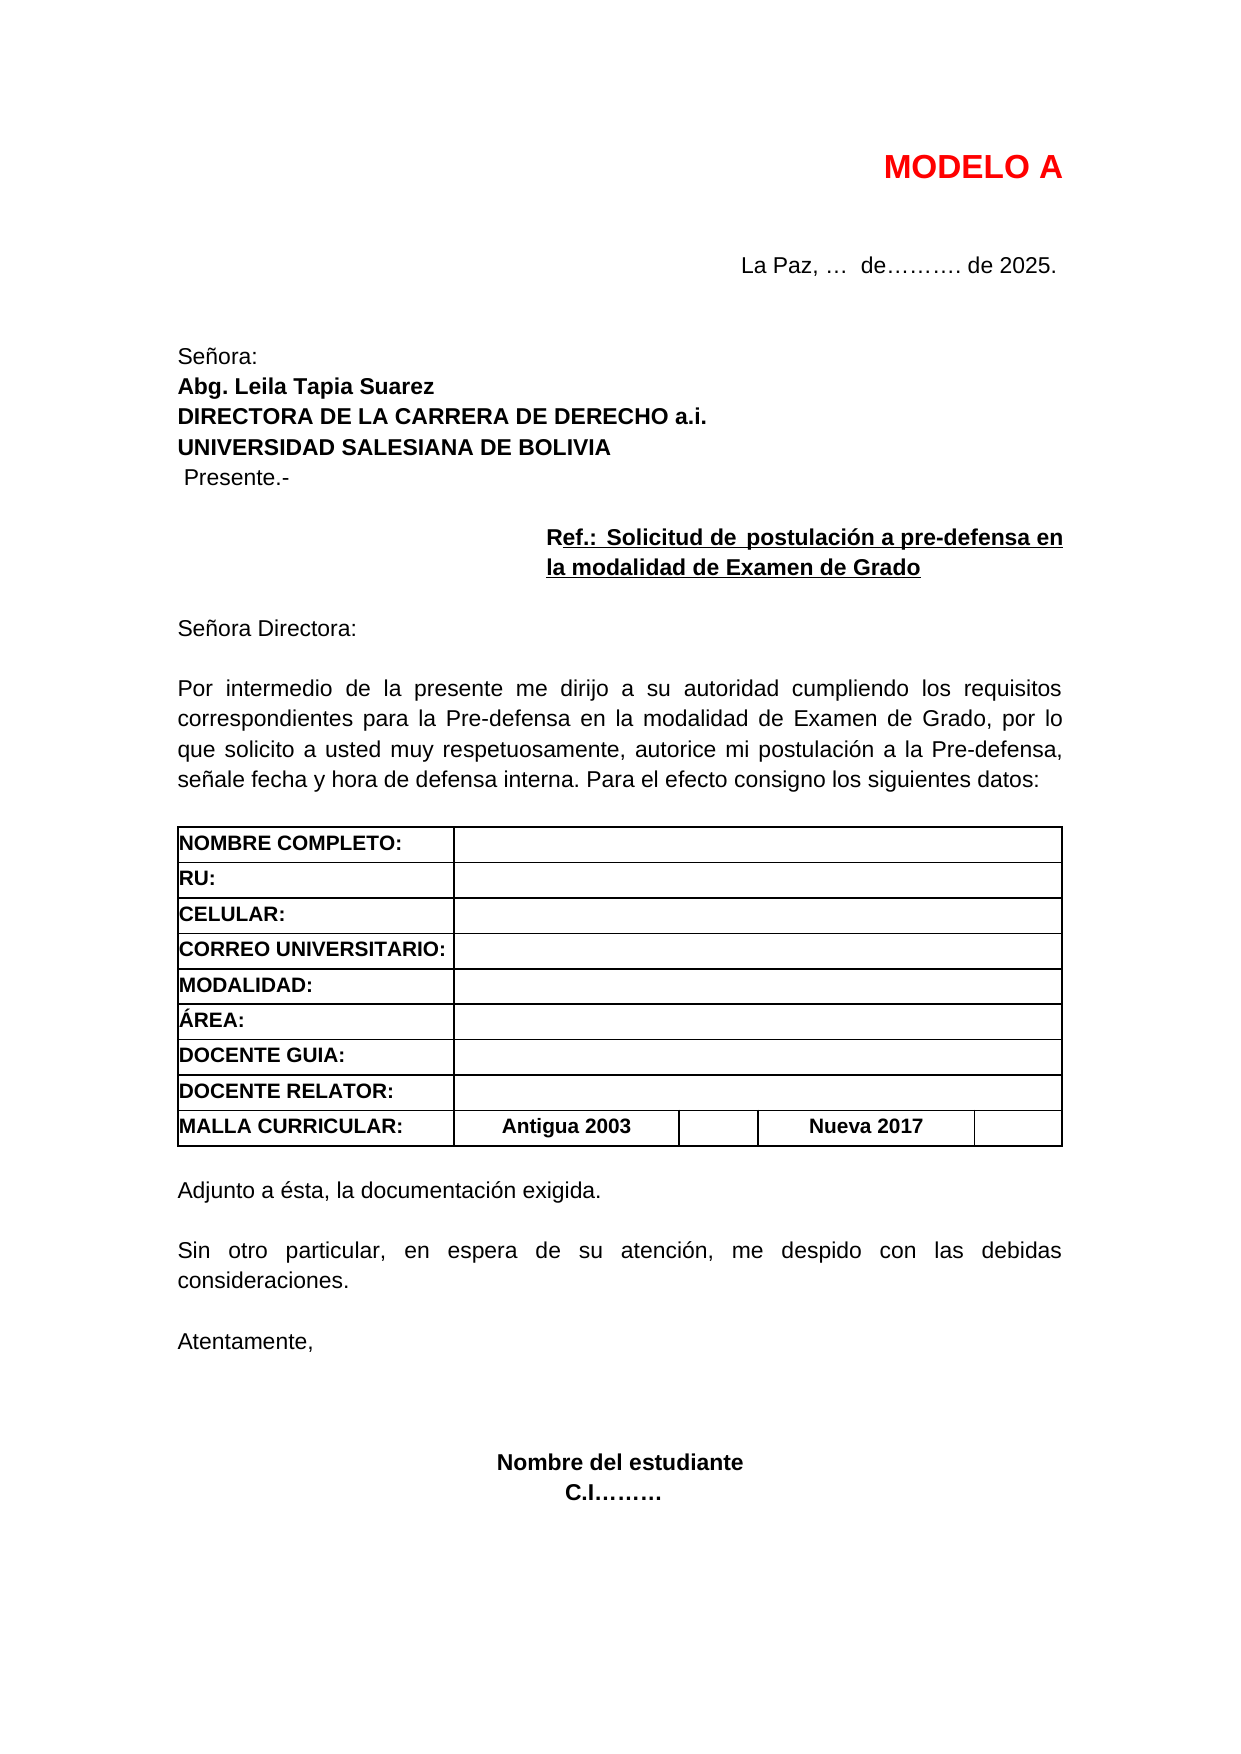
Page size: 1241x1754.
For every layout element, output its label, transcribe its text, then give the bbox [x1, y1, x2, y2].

table_cell [455, 899, 1061, 932]
text Sin otro particular, en espera de su atención, me despido con las debidas consideraciones. [177, 1237, 1063, 1294]
text Por intermedio de la presente me dirijo a su autoridad cumpliendo los requisitos correspondientes para la Pre-defensa en la modalidad de Examen de Grado, por lo que solicito a usted muy respetuosamente, autorice mi postulación a la Pre-defensa, señale fecha y hora de defensa interna. Para el efecto consigno los siguientes datos: [177, 675, 1063, 792]
table_cell [455, 1005, 1061, 1039]
table_cell [455, 970, 1061, 1003]
table_cell CORREO UNIVERSITARIO: [179, 934, 453, 968]
table_cell MALLA CURRICULAR: [179, 1111, 453, 1145]
text DIRECTORA DE LA CARRERA DE DERECHO a.i. [177, 403, 1063, 429]
table_cell ÁREA: [179, 1005, 453, 1039]
table_cell [455, 934, 1061, 968]
text La Paz, … de………. de 2025. [177, 252, 1063, 278]
table_cell Nueva 2017 [759, 1111, 974, 1145]
text Nombre del estudiante [177, 1448, 1063, 1475]
text UNIVERSIDAD SALESIANA DE BOLIVIA [177, 433, 1063, 460]
table_cell DOCENTE RELATOR: [179, 1076, 453, 1109]
table_cell RU: [179, 863, 453, 897]
table_cell [455, 1076, 1061, 1109]
table_cell DOCENTE GUIA: [179, 1040, 453, 1074]
text Señora: [177, 343, 1063, 369]
text MODELO A [177, 148, 1063, 186]
text Atentamente, [177, 1328, 1063, 1354]
text Abg. Leila Tapia Suarez [177, 373, 1063, 399]
table_cell MODALIDAD: [179, 970, 453, 1003]
table_cell [455, 1040, 1061, 1074]
text Señora Directora: [177, 615, 1063, 641]
table_header [455, 828, 1061, 862]
table_cell [975, 1111, 1061, 1145]
text Presente.- [177, 464, 1063, 490]
text Adjunto a ésta, la documentación exigida. [177, 1177, 1063, 1203]
table_cell [455, 863, 1061, 897]
table_cell [680, 1111, 757, 1145]
table_cell CELULAR: [179, 899, 453, 932]
table_header NOMBRE COMPLETO: [179, 828, 453, 862]
table_cell Antigua 2003 [455, 1111, 678, 1145]
text C.I……… [177, 1479, 1063, 1505]
text Ref.: Solicitud de postulación a pre-defensa en la modalidad de Examen de Grado [546, 524, 1063, 581]
